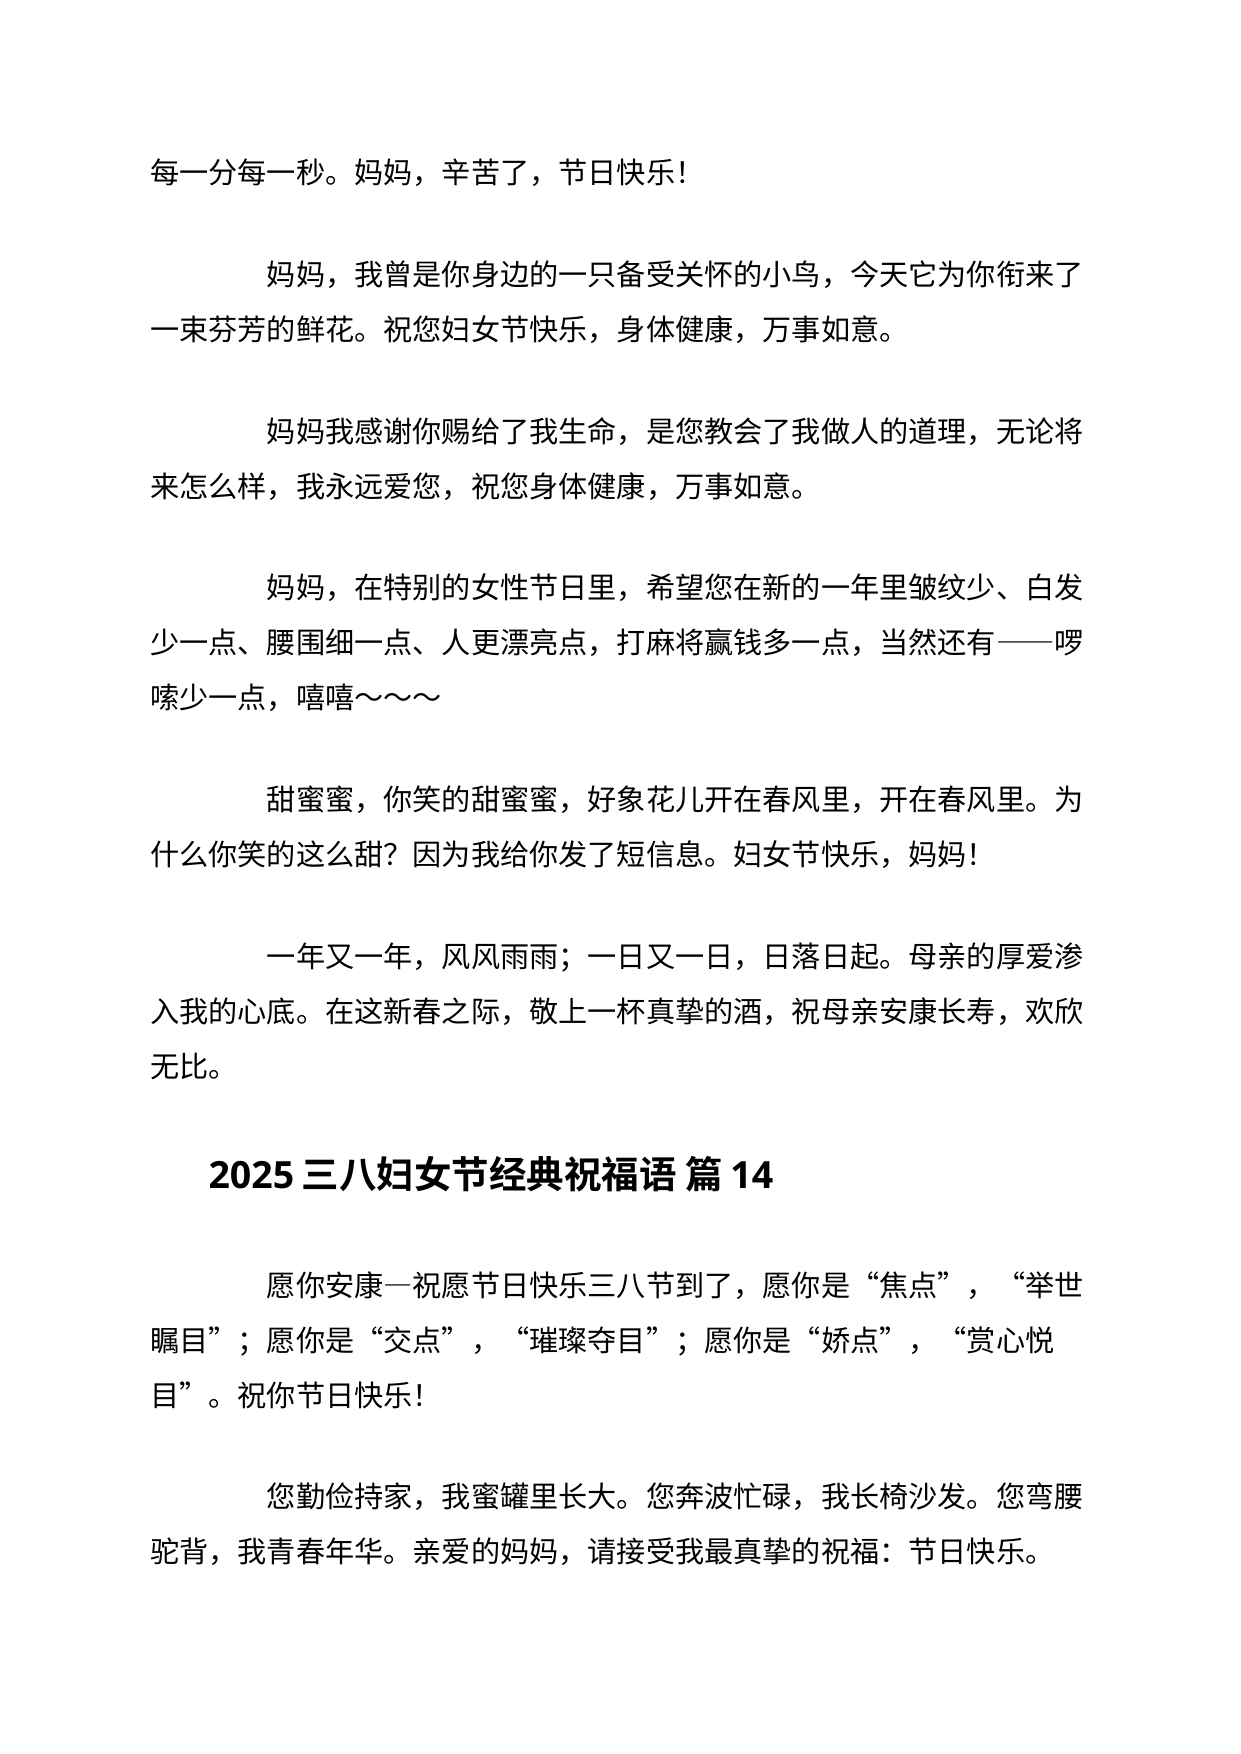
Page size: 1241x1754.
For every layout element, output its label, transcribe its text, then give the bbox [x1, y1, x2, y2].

text 一年又一年，风风雨雨；一日又一日，日落日起。母亲的厚爱渗入我的心底。在这新春之际，敬上一杯真挚的酒，祝母亲安康长寿，欢欣无比。 [150, 933, 1090, 1085]
text 甜蜜蜜，你笑的甜蜜蜜，好象花儿开在春风里，开在春风里。为什么你笑的这么甜？因为我给你发了短信息。妇女节快乐，妈妈！ [150, 777, 1090, 874]
text 妈妈，我曾是你身边的一只备受关怀的小鸟，今天它为你衔来了一束芬芳的鲜花。祝您妇女节快乐，身体健康，万事如意。 [150, 252, 1090, 349]
text 您勤俭持家，我蜜罐里长大。您奔波忙碌，我长椅沙发。您弯腰驼背，我青春年华。亲爱的妈妈，请接受我最真挚的祝福：节日快乐。 [150, 1474, 1090, 1571]
text 妈妈我感谢你赐给了我生命，是您教会了我做人的道理，无论将来怎么样，我永远爱您，祝您身体健康，万事如意。 [150, 408, 1090, 506]
text 愿你安康—祝愿节日快乐三八节到了，愿你是“焦点”，“举世瞩目”；愿你是“交点”，“璀璨夺目”；愿你是“娇点”，“赏心悦目”。祝你节日快乐！ [150, 1262, 1090, 1414]
text 妈妈，在特别的女性节日里，希望您在新的一年里皱纹少、白发少一点、腰围细一点、人更漂亮点，打麻将赢钱多一点，当然还有——啰嗦少一点，嘻嘻～～～ [150, 565, 1090, 717]
text 2025三八妇女节经典祝福语 篇14 [150, 1145, 1090, 1199]
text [150, 150, 1090, 192]
